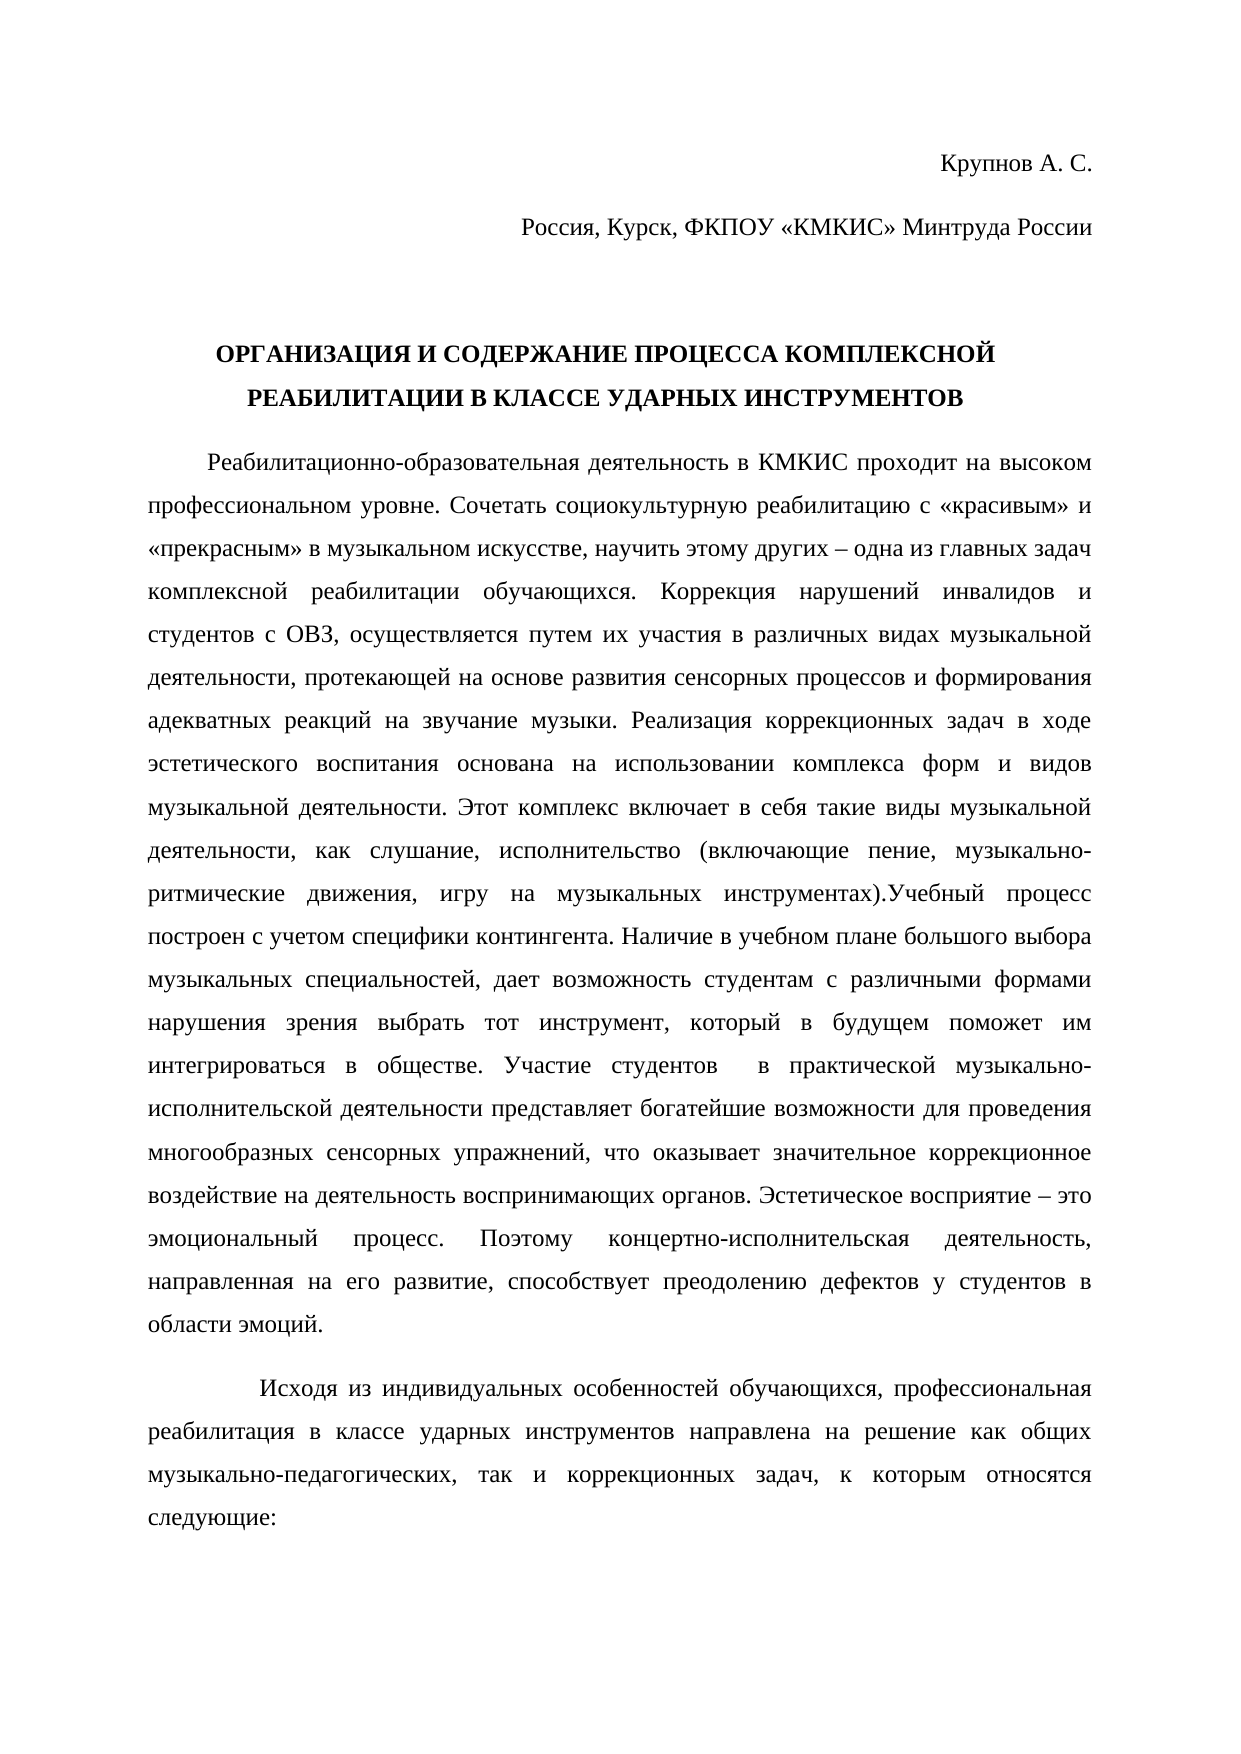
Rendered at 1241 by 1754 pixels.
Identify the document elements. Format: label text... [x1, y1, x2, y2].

text ОРГАНИЗАЦИЯ И СОДЕРЖАНИЕ ПРОЦЕССА КОМПЛЕКСНОЙ РЕАБИЛИТАЦИИ В КЛАССЕ УДАРНЫХ ИНСТРУМЕНТОВ [118, 339, 1092, 411]
text Реабилитационно-образовательная деятельность в КМКИС проходит на высоком профессиональном уровне. Сочетать социокультурную реабилитацию с «красивым» и «прекрасным» в музыкальном искусстве, научить этому других – одна из главных задач комплексной реабилитации обучающихся. Коррекция нарушений инвалидов и студентов с ОВЗ, осуществляется путем их участия в различных видах музыкальной деятельности, протекающей на основе развития сенсорных процессов и формирования адекватных реакций на звучание музыки. Реализация коррекционных задач в ходе эстетического воспитания основана на использовании комплекса форм и видов музыкальной деятельности. Этот комплекс включает в себя такие виды музыкальной деятельности, как слушание, исполнительство (включающие пение, музыкально-ритмические движения, игру на музыкальных инструментах).Учебный процесс построен с учетом специфики контингента. Наличие в учебном плане большого выбора музыкальных специальностей, дает возможность студентам с различными формами нарушения зрения выбрать тот инструмент, который в будущем поможет им интегрироваться в обществе. Участие студентов в практической музыкально-исполнительской деятельности представляет богатейшие возможности для проведения многообразных сенсорных упражнений, что оказывает значительное коррекционное воздействие на деятельность воспринимающих органов. Эстетическое восприятие – это эмоциональный процесс. Поэтому концертно-исполнительская деятельность, направленная на его развитие, способствует преодолению дефектов у студентов в области эмоций. [148, 447, 1092, 1338]
text Исходя из индивидуальных особенностей обучающихся, профессиональная реабилитация в классе ударных инструментов направлена на решение как общих музыкально-педагогических, так и коррекционных задач, к которым относятся следующие: [148, 1373, 1092, 1531]
text Россия, Курск, ФКПОУ «КМКИС» Минтруда России [148, 212, 1092, 240]
text Крупнов А. С. [148, 148, 1092, 176]
